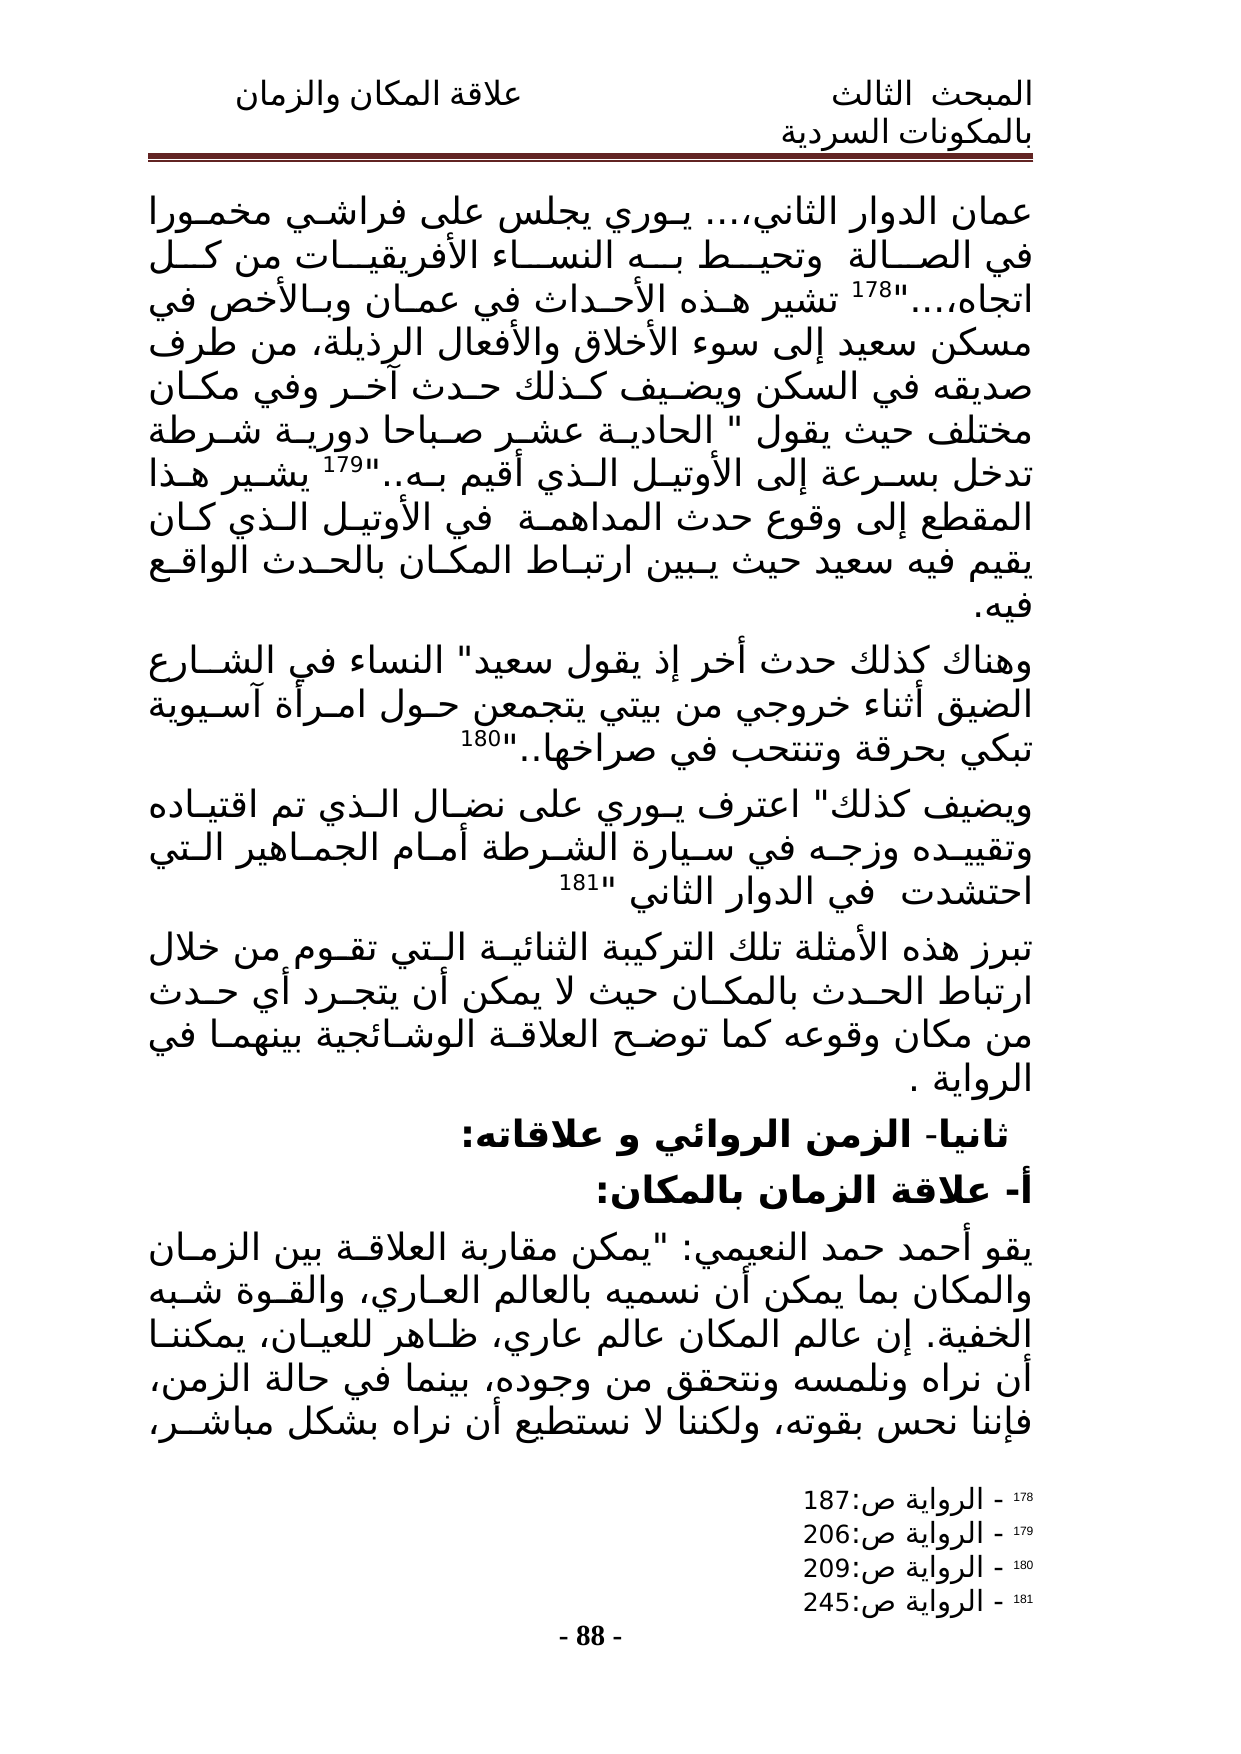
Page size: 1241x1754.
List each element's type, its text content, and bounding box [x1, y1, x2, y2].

text تبرز هذه الأمثلة تلك التركيبة الثنائية التي تقوم من خلال ارتباط الحدث بالمكان حيث لا يمكن أن يتجرد أي حدث من مكان وقوعه كما توضح العلاقة الوشائجية بينهما في الرواية . [148, 926, 1033, 1100]
text ثانيا- الزمن الروائي و علاقاته: [148, 1113, 1033, 1157]
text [148, 1225, 1033, 1443]
text أ- علاقة الزمان بالمكان: [148, 1169, 1033, 1213]
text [148, 190, 1033, 626]
text ويضيف كذلك" اعترف يوري على نضال الذي تم اقتياده وتقييده وزجه في سيارة الشرطة أمام الجماهير التي احتشدت في الدوار الثاني " [148, 782, 1033, 913]
text وهناك كذلك حدث أخر إذ يقول سعيد" النساء في الشارع الضيق أثناء خروجي من بيتي يتجمعن حول امرأة آسيوية تبكي بحرقة وتنتحب في صراخها.." [148, 639, 1033, 770]
